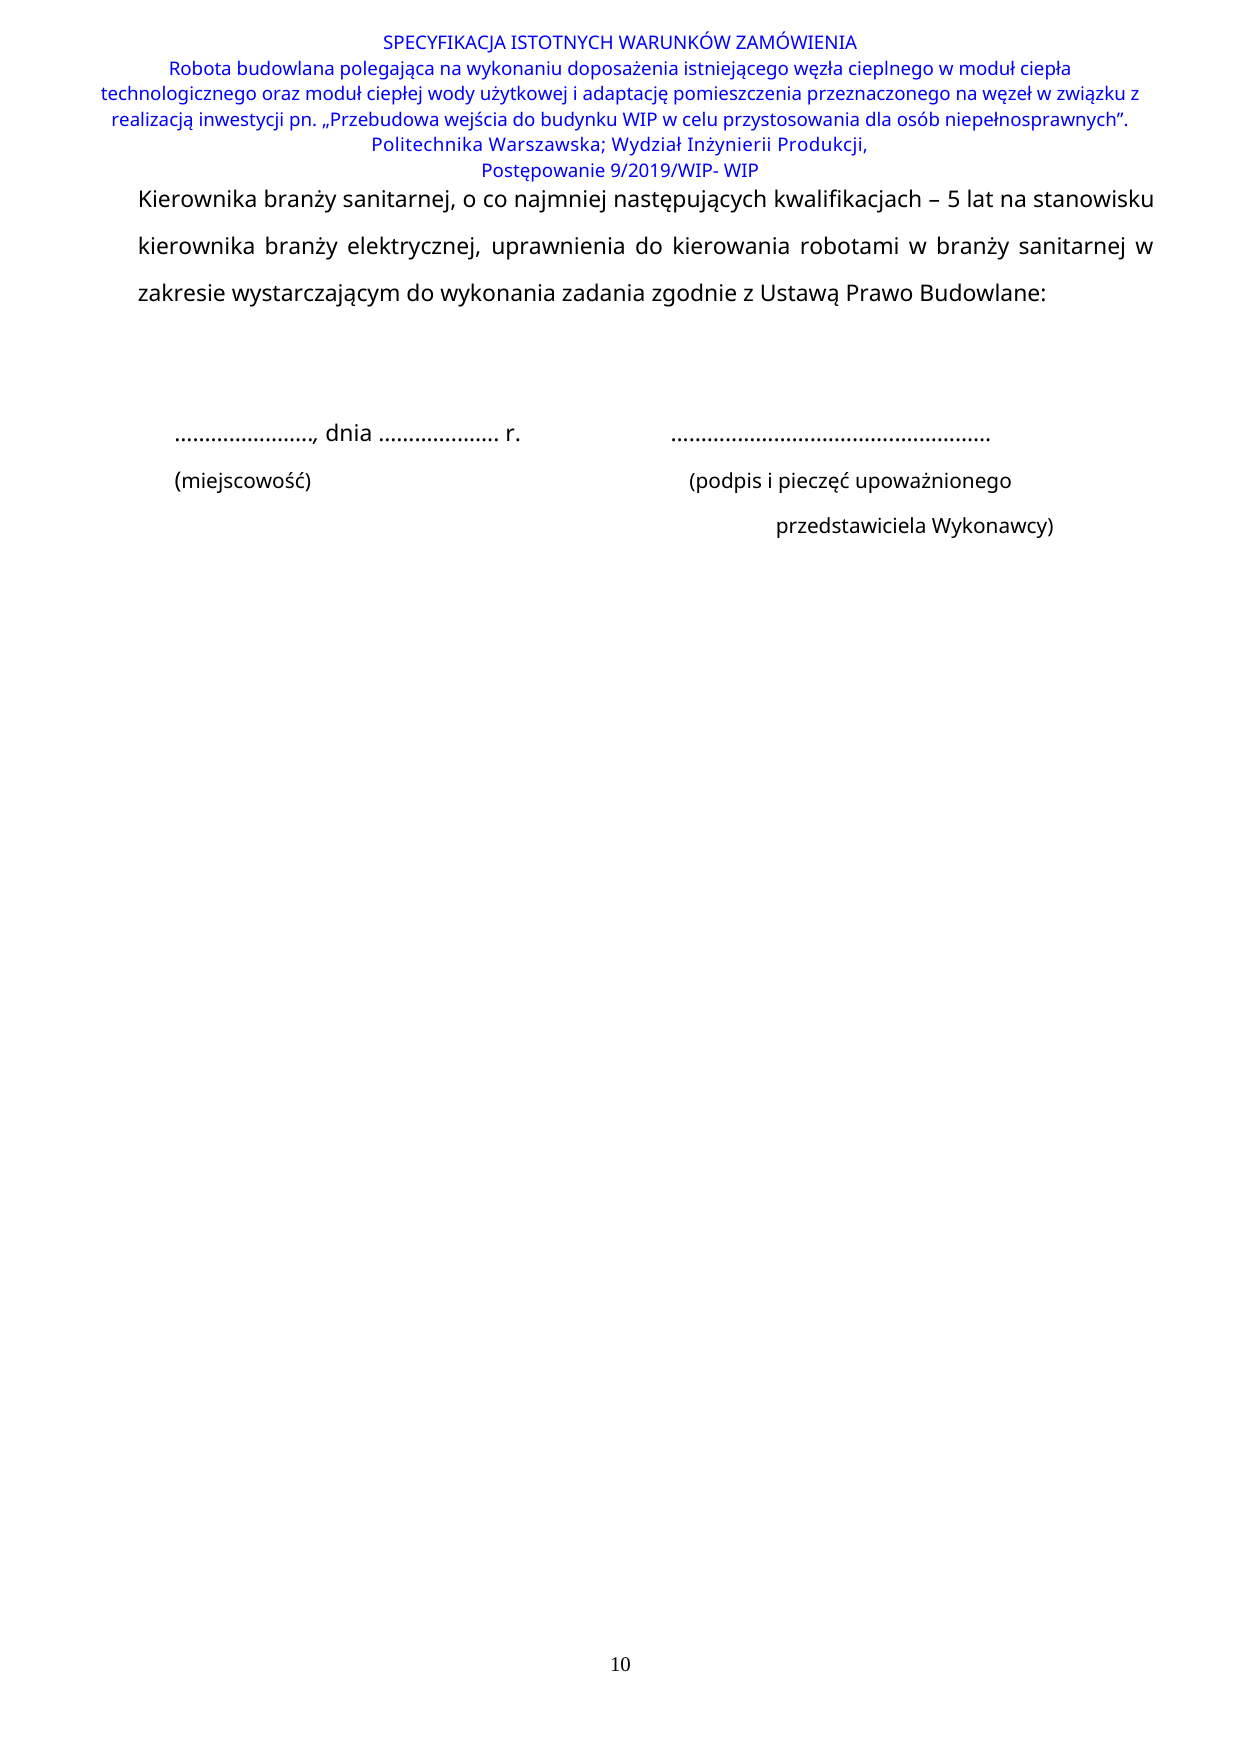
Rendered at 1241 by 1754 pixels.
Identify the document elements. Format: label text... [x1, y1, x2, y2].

text przedstawiciela Wykonawcy) [100, 511, 1140, 539]
text …………….……., dnia ………….……. r. ………..………….…………..…………… [100, 417, 1140, 448]
text (miejscowość) (podpis i pieczęć upoważnionego [100, 464, 1140, 495]
text Kierownika branży sanitarnej, o co najmniej następujących kwalifikacjach – 5 lat na stanowisku kierownika branży elektrycznej, uprawnienia do kierowania robotami w branży sanitarnej w zakresie wystarczającym do wykonania zadania zgodnie z Ustawą Prawo Budowlane: [138, 183, 1154, 308]
